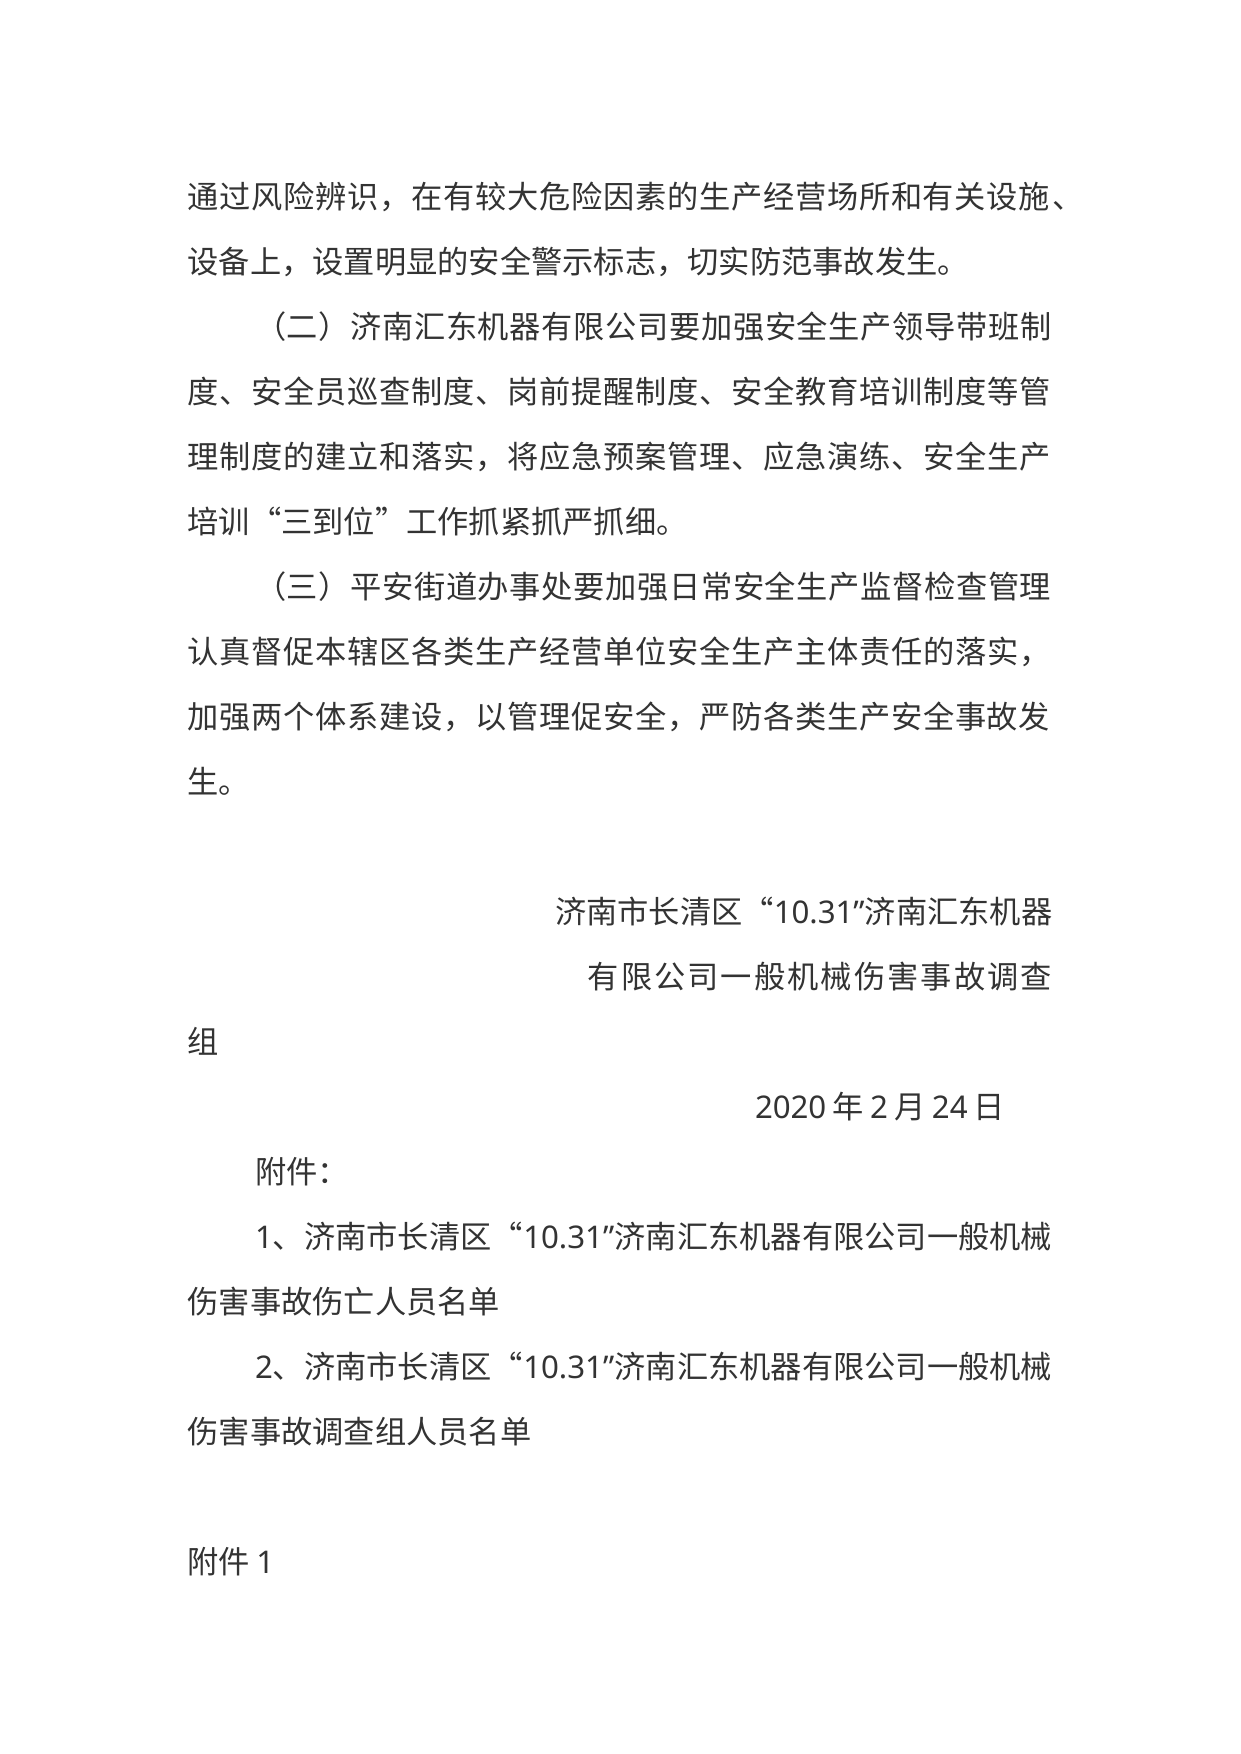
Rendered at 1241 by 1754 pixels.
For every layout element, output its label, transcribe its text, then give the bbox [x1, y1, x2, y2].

text （二）济南汇东机器有限公司要加强安全生产领导带班制度、安全员巡查制度、岗前提醒制度、安全教育培训制度等管理制度的建立和落实，将应急预案管理、应急演练、安全生产培训“三到位”工作抓紧抓严抓细。 [187, 292, 1053, 552]
text （三）平安街道办事处要加强日常安全生产监督检查管理，认真督促本辖区各类生产经营单位安全生产主体责任的落实，加强两个体系建设，以管理促安全，严防各类生产安全事故发生。 [187, 552, 1053, 812]
text 2、济南市长清区“10.31”济南汇东机器有限公司一般机械伤害事故调查组人员名单 [187, 1332, 1053, 1462]
text 济南市长清区“10.31”济南汇东机器 [187, 877, 1053, 942]
text 2020年2月24日 [187, 1072, 1053, 1137]
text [187, 162, 1053, 292]
text 附件1 [187, 1527, 1053, 1592]
text 有限公司一般机械伤害事故调查组 [187, 942, 1053, 1072]
text 附件： [187, 1137, 1053, 1202]
text 1、济南市长清区“10.31”济南汇东机器有限公司一般机械伤害事故伤亡人员名单 [187, 1202, 1053, 1332]
